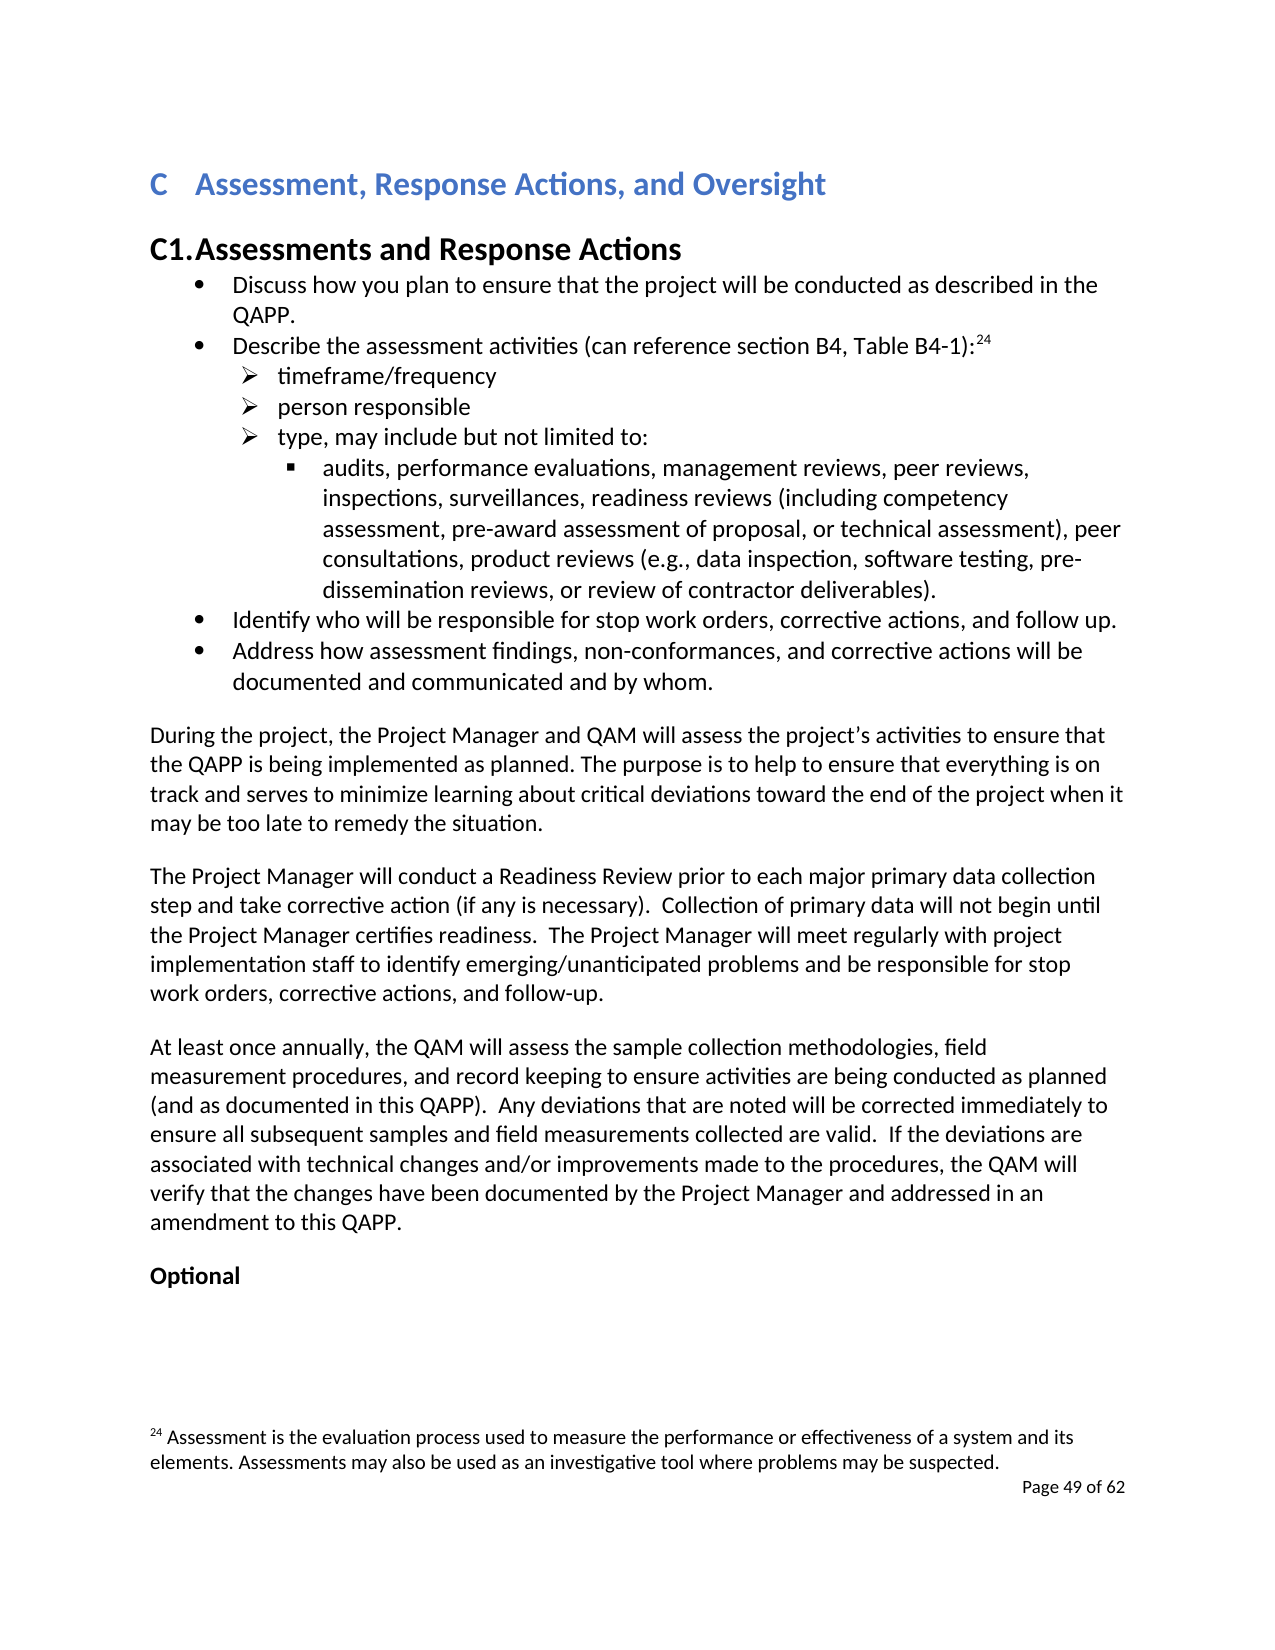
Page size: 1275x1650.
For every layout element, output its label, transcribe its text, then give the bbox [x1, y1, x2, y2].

text During the project, the Project Manager and QAM will assess the project’s activities to ensure that the QAPP is being implemented as planned. The purpose is to help to ensure that everything is on track and serves to minimize learning about critical deviations toward the end of the project when it may be too late to remedy the situation. [150, 720, 1125, 837]
list Address how assessment findings, non-conformances, and corrective actions will be documented and communicated and by whom. [195, 635, 1125, 696]
subtitle C Assessment, Response Actions, and Oversight [150, 162, 1125, 203]
list Discuss how you plan to ensure that the project will be conducted as described in the QAPP. [195, 269, 1125, 330]
list person responsible [240, 391, 1125, 422]
text At least once annually, the QAM will assess the sample collection methodologies, field measurement procedures, and record keeping to ensure activities are being conducted as planned (and as documented in this QAPP). Any deviations that are noted will be corrected immediately to ensure all subsequent samples and field measurements collected are valid. If the deviations are associated with technical changes and/or improvements made to the procedures, the QAM will verify that the changes have been documented by the Project Manager and addressed in an amendment to this QAPP. [150, 1032, 1125, 1236]
list audits, performance evaluations, management reviews, peer reviews, inspections, surveillances, readiness reviews (including competency assessment, pre-award assessment of proposal, or technical assessment), peer consultations, product reviews (e.g., data inspection, software testing, pre-dissemination reviews, or review of contractor deliverables). [285, 452, 1125, 605]
text The Project Manager will conduct a Readiness Review prior to each major primary data collection step and take corrective action (if any is necessary). Collection of primary data will not begin until the Project Manager certifies readiness. The Project Manager will meet regularly with project implementation staff to identify emerging/unanticipated problems and be responsible for stop work orders, corrective actions, and follow-up. [150, 861, 1125, 1008]
subtitle Optional [150, 1260, 1125, 1291]
list timeframe/frequency [240, 361, 1125, 391]
list Identify who will be responsible for stop work orders, corrective actions, and follow up. [195, 605, 1125, 635]
list Describe the assessment activities (can reference section B4, Table B4-1): [195, 330, 1125, 361]
subtitle C1. Assessments and Response Actions [150, 228, 1125, 269]
list type, may include but not limited to: [240, 422, 1125, 452]
